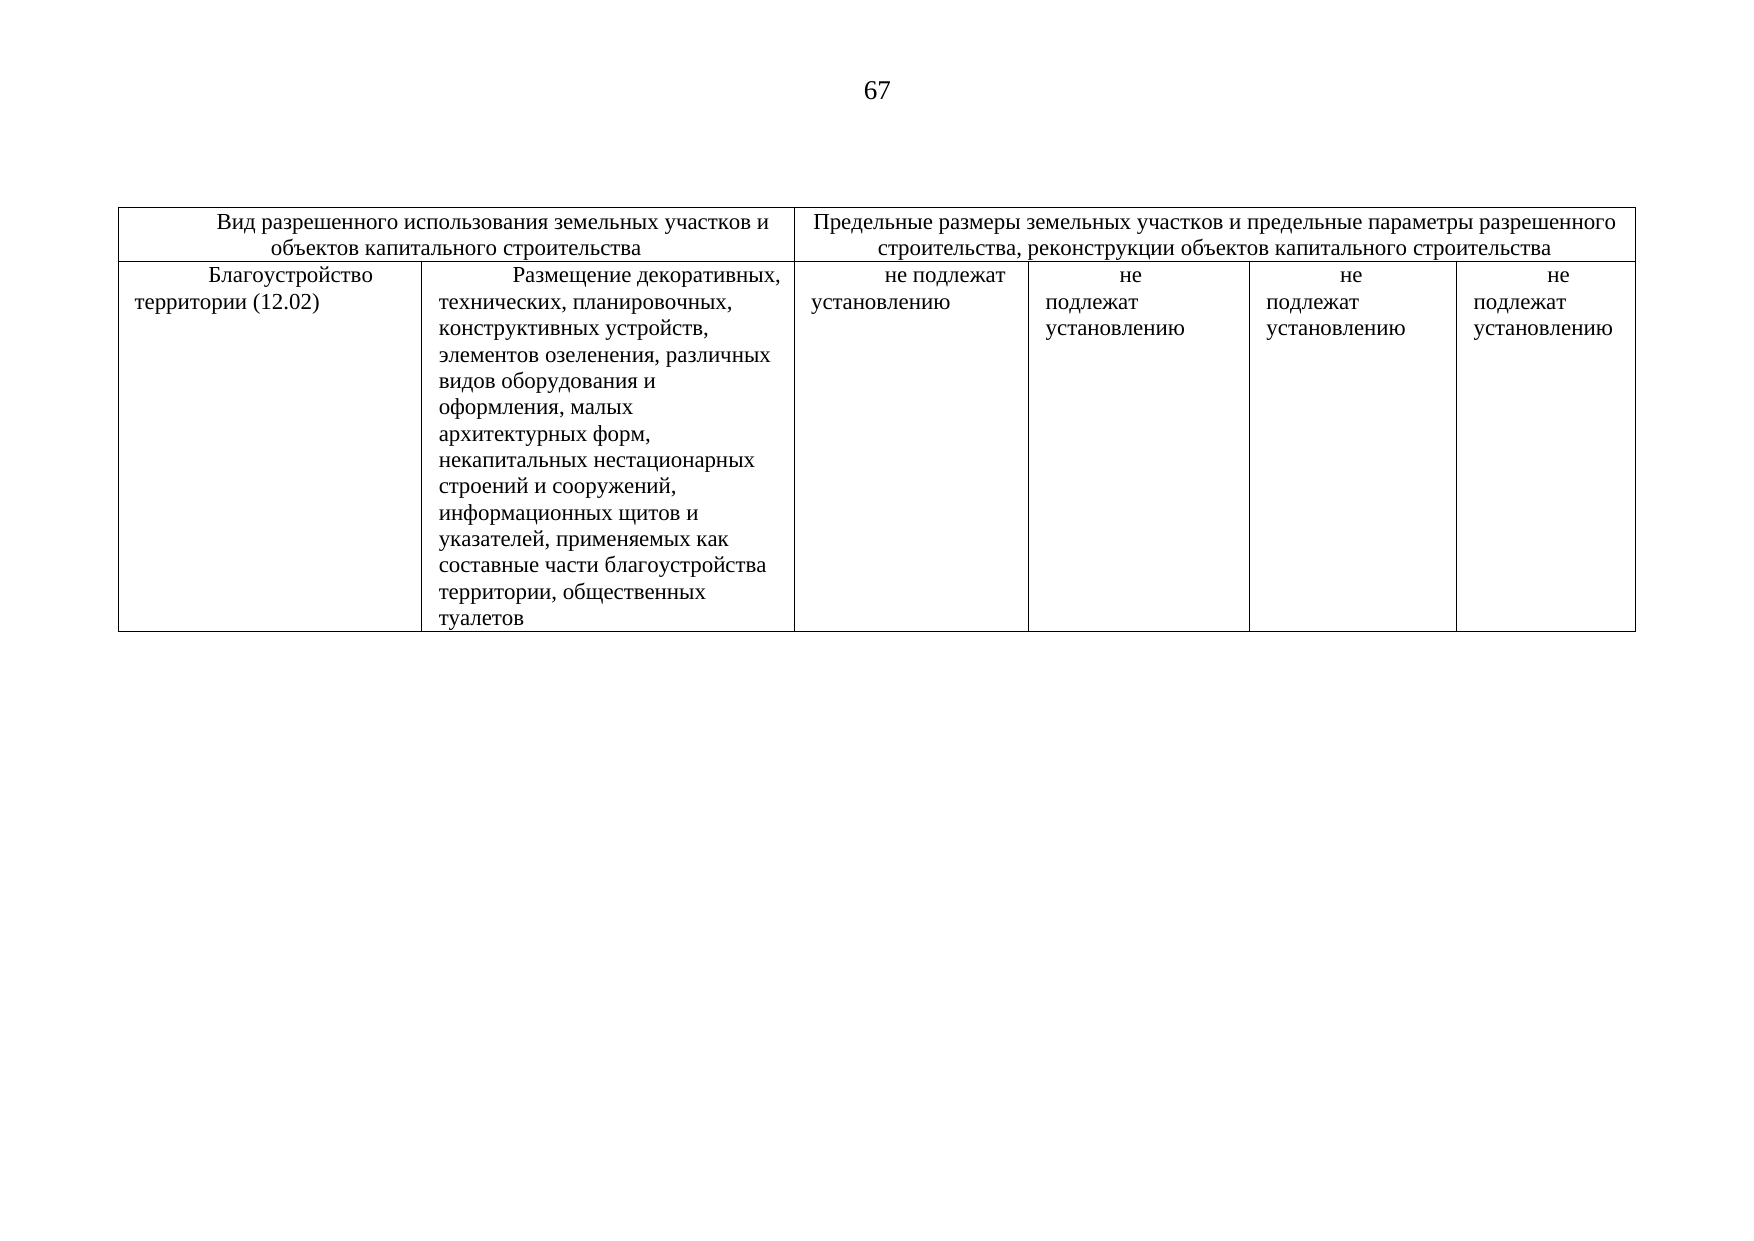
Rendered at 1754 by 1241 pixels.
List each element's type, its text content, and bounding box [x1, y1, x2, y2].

table_cell не подлежат установлению [1029, 262, 1249, 631]
table_cell не подлежат установлению [795, 262, 1028, 631]
table_cell Размещение декоративных, технических, планировочных, конструктивных устройств, элементов озеленения, различных видов оборудования и оформления, малых архитектурных форм, некапитальных нестационарных строений и сооружений, информационных щитов и указателей, применяемых как составные части благоустройства территории, общественных туалетов [422, 262, 794, 631]
table_header Вид разрешенного использования земельных участков и объектов капитального строительства [119, 208, 794, 261]
table_cell не подлежат установлению [1457, 262, 1635, 631]
table_cell не подлежат установлению [1250, 262, 1456, 631]
table_cell Благоустройство территории (12.02) [119, 262, 421, 631]
table_header Предельные размеры земельных участков и предельные параметры разрешенного строительства, реконструкции объектов капитального строительства [795, 208, 1635, 261]
